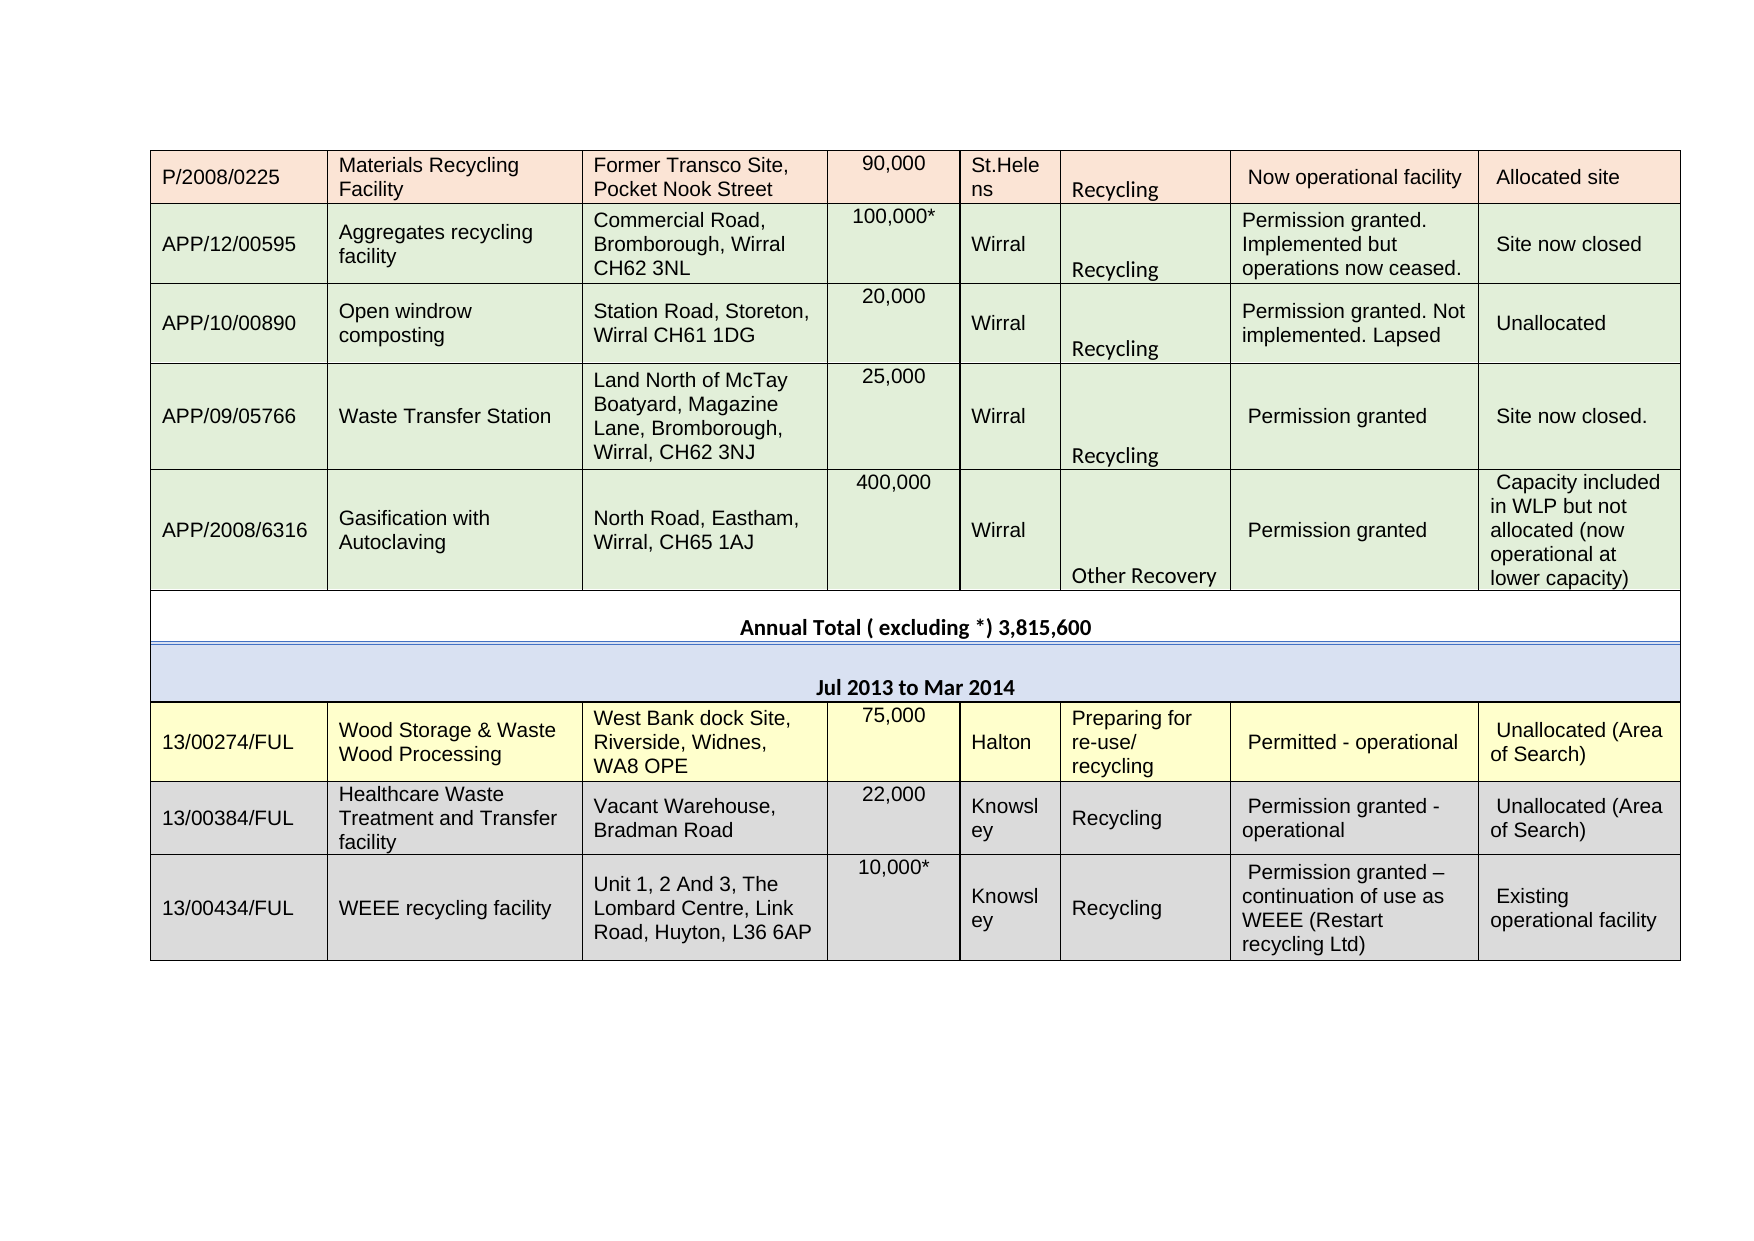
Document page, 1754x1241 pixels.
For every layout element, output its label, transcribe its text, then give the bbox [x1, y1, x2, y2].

table_cell 13/00434/FUL [151, 855, 327, 960]
table_cell Wirral [961, 284, 1060, 362]
table_cell Wood Storage & Waste Wood Processing [328, 703, 582, 781]
table_cell Recycling [1061, 284, 1230, 362]
table_cell Unallocated (Area of Search) [1479, 782, 1680, 854]
table_cell Annual Total ( excluding *) 3,815,600 [151, 591, 1680, 641]
table_cell P/2008/0225 [151, 151, 327, 203]
table_cell Knowsley [961, 782, 1060, 854]
table_cell 25,000 [828, 364, 959, 469]
table_cell Waste Transfer Station [328, 364, 582, 469]
table_cell Recycling [1061, 151, 1230, 203]
table_cell Preparing for re-use/ recycling [1061, 703, 1230, 781]
table_cell 20,000 [828, 284, 959, 362]
table_cell APP/09/05766 [151, 364, 327, 469]
table_cell Aggregates recycling facility [328, 204, 582, 283]
table_cell Open windrow composting [328, 284, 582, 362]
table_cell 400,000 [828, 470, 959, 589]
table_cell APP/2008/6316 [151, 470, 327, 589]
table_cell Knowsley [961, 855, 1060, 960]
table_cell 10,000* [828, 855, 959, 960]
table_cell Materials Recycling Facility [328, 151, 582, 203]
table_cell 75,000 [828, 703, 959, 781]
table_cell Recycling [1061, 204, 1230, 283]
table_cell St.Helens [961, 151, 1060, 203]
table_cell WEEE recycling facility [328, 855, 582, 960]
table_cell Healthcare Waste Treatment and Transfer facility [328, 782, 582, 854]
table_cell Permission granted – continuation of use as WEEE (Restart recycling Ltd) [1231, 855, 1478, 960]
table_cell Vacant Warehouse, Bradman Road [583, 782, 827, 854]
table_cell Capacity included in WLP but not allocated (now operational at lower capacity) [1479, 470, 1680, 589]
table_cell Permission granted. Not implemented. Lapsed [1231, 284, 1478, 362]
table_cell Permitted - operational [1231, 703, 1478, 781]
table_cell Recycling [1061, 855, 1230, 960]
table_cell Jul 2013 to Mar 2014 [151, 645, 1680, 701]
table_cell Station Road, Storeton, Wirral CH61 1DG [583, 284, 827, 362]
table_cell Gasification with Autoclaving [328, 470, 582, 589]
table_cell APP/10/00890 [151, 284, 327, 362]
table_cell West Bank dock Site, Riverside, Widnes, WA8 OPE [583, 703, 827, 781]
table_cell 13/00274/FUL [151, 703, 327, 781]
table_cell 100,000* [828, 204, 959, 283]
table_cell Unit 1, 2 And 3, The Lombard Centre, Link Road, Huyton, L36 6AP [583, 855, 827, 960]
table_cell 13/00384/FUL [151, 782, 327, 854]
table_cell Permission granted - operational [1231, 782, 1478, 854]
table_cell Other Recovery [1061, 470, 1230, 589]
table_cell Allocated site [1479, 151, 1680, 203]
table_cell Land North of McTay Boatyard, Magazine Lane, Bromborough, Wirral, CH62 3NJ [583, 364, 827, 469]
table_cell Halton [961, 703, 1060, 781]
table_cell Permission granted [1231, 364, 1478, 469]
table_cell Permission granted [1231, 470, 1478, 589]
table_cell Site now closed. [1479, 364, 1680, 469]
table_cell APP/12/00595 [151, 204, 327, 283]
table_cell Wirral [961, 204, 1060, 283]
table_cell Site now closed [1479, 204, 1680, 283]
table_cell 22,000 [828, 782, 959, 854]
table_cell Commercial Road, Bromborough, Wirral CH62 3NL [583, 204, 827, 283]
table_cell Permission granted. Implemented but operations now ceased. [1231, 204, 1478, 283]
table_cell Wirral [961, 470, 1060, 589]
table_cell North Road, Eastham, Wirral, CH65 1AJ [583, 470, 827, 589]
table_cell Unallocated [1479, 284, 1680, 362]
table_cell Now operational facility [1231, 151, 1478, 203]
table_cell Recycling [1061, 782, 1230, 854]
table_cell 90,000 [828, 151, 959, 203]
table_cell Wirral [961, 364, 1060, 469]
table_cell Former Transco Site, Pocket Nook Street [583, 151, 827, 203]
table_cell Existing operational facility [1479, 855, 1680, 960]
table_cell Unallocated (Area of Search) [1479, 703, 1680, 781]
table_cell Recycling [1061, 364, 1230, 469]
